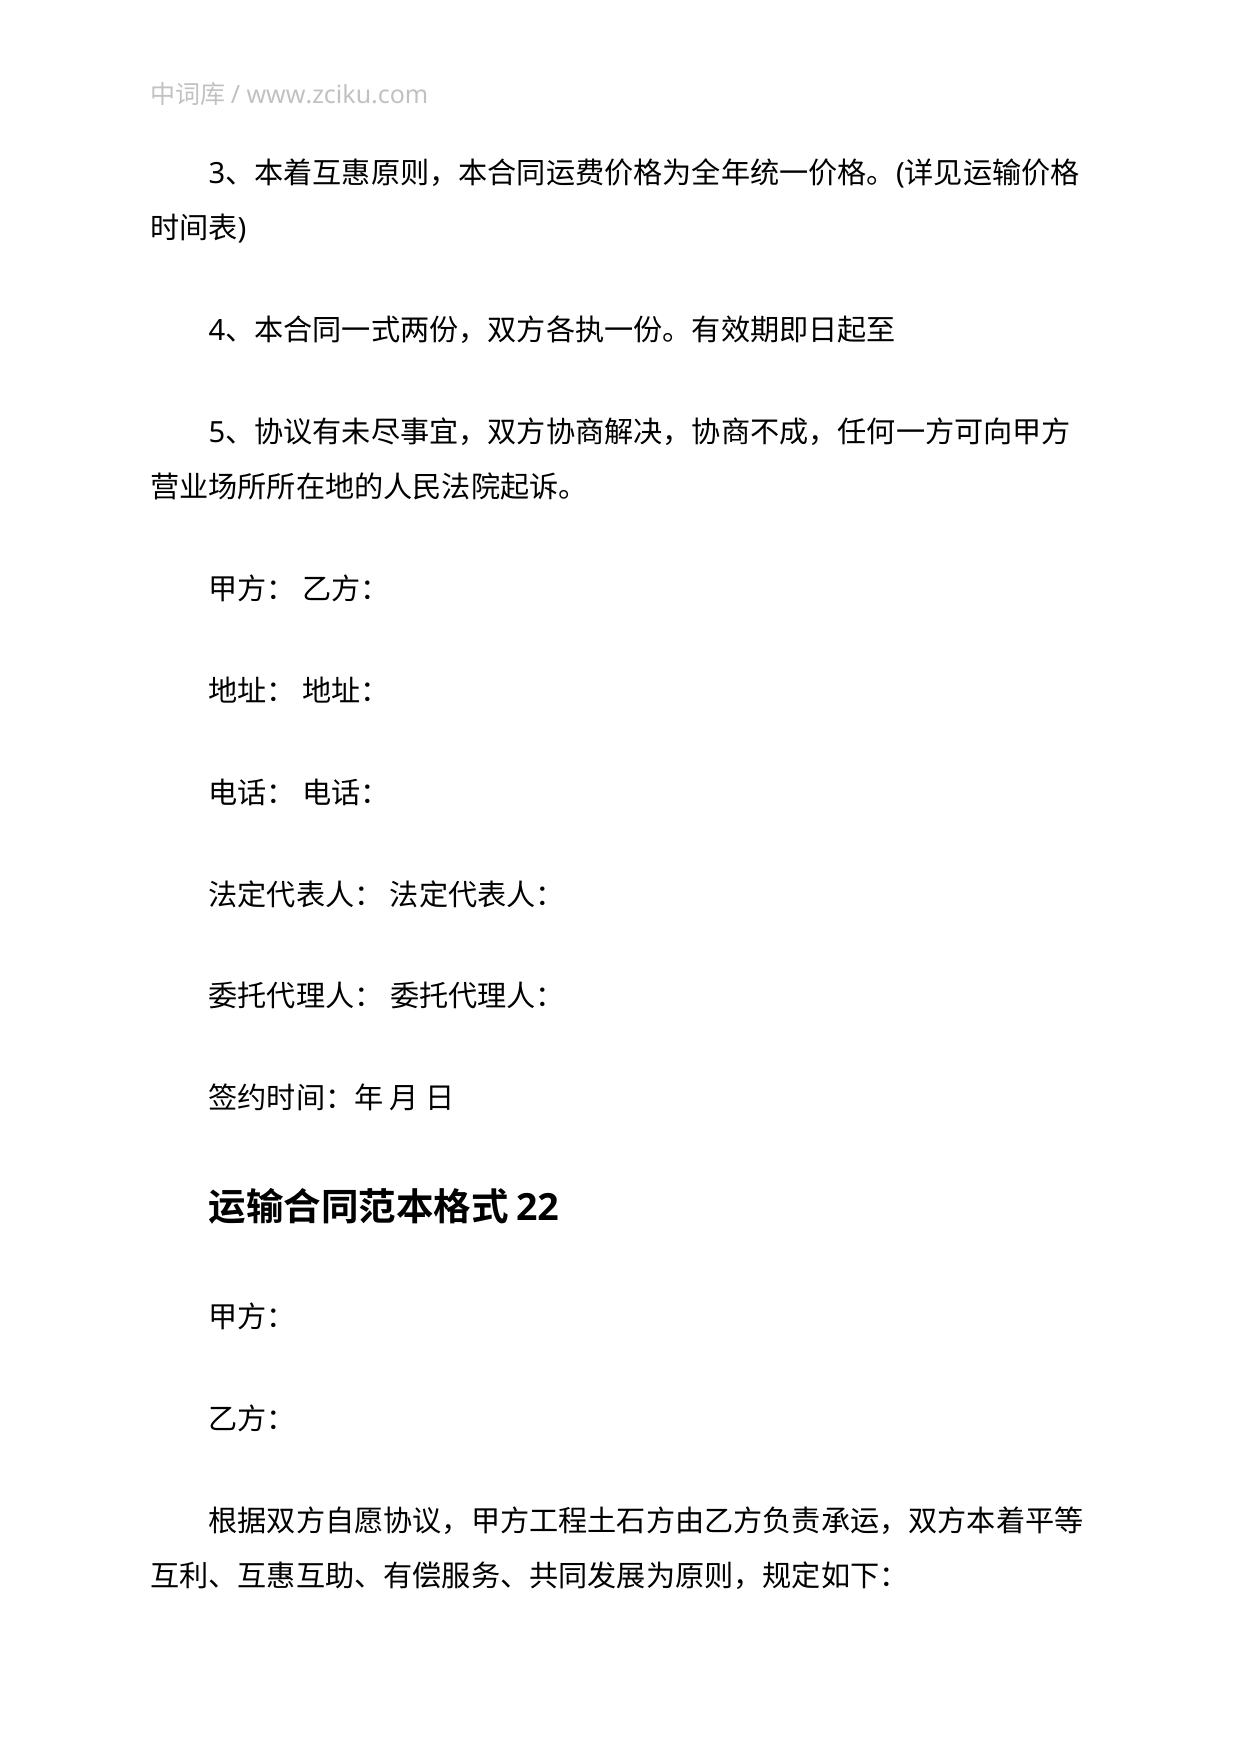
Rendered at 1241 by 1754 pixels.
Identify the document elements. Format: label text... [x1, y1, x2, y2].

text 委托代理人： 委托代理人： [150, 973, 1090, 1015]
text 电话： 电话： [150, 769, 1090, 812]
text 5、协议有未尽事宜，双方协商解决，协商不成，任何一方可向甲方营业场所所在地的人民法院起诉。 [150, 409, 1090, 506]
text 甲方： 乙方： [150, 566, 1090, 608]
text 根据双方自愿协议，甲方工程土石方由乙方负责承运，双方本着平等互利、互惠互助、有偿服务、共同发展为原则，规定如下： [150, 1497, 1090, 1595]
text 签约时间：年 月 日 [150, 1074, 1090, 1117]
text 运输合同范本格式22 [150, 1176, 1090, 1231]
text 乙方： [150, 1396, 1090, 1438]
text 甲方： [150, 1294, 1090, 1336]
text 4、本合同一式两份，双方各执一份。有效期即日起至 [150, 307, 1090, 349]
text 法定代表人： 法定代表人： [150, 871, 1090, 913]
text 地址： 地址： [150, 667, 1090, 710]
text 3、本着互惠原则，本合同运费价格为全年统一价格。(详见运输价格时间表) [150, 150, 1090, 247]
